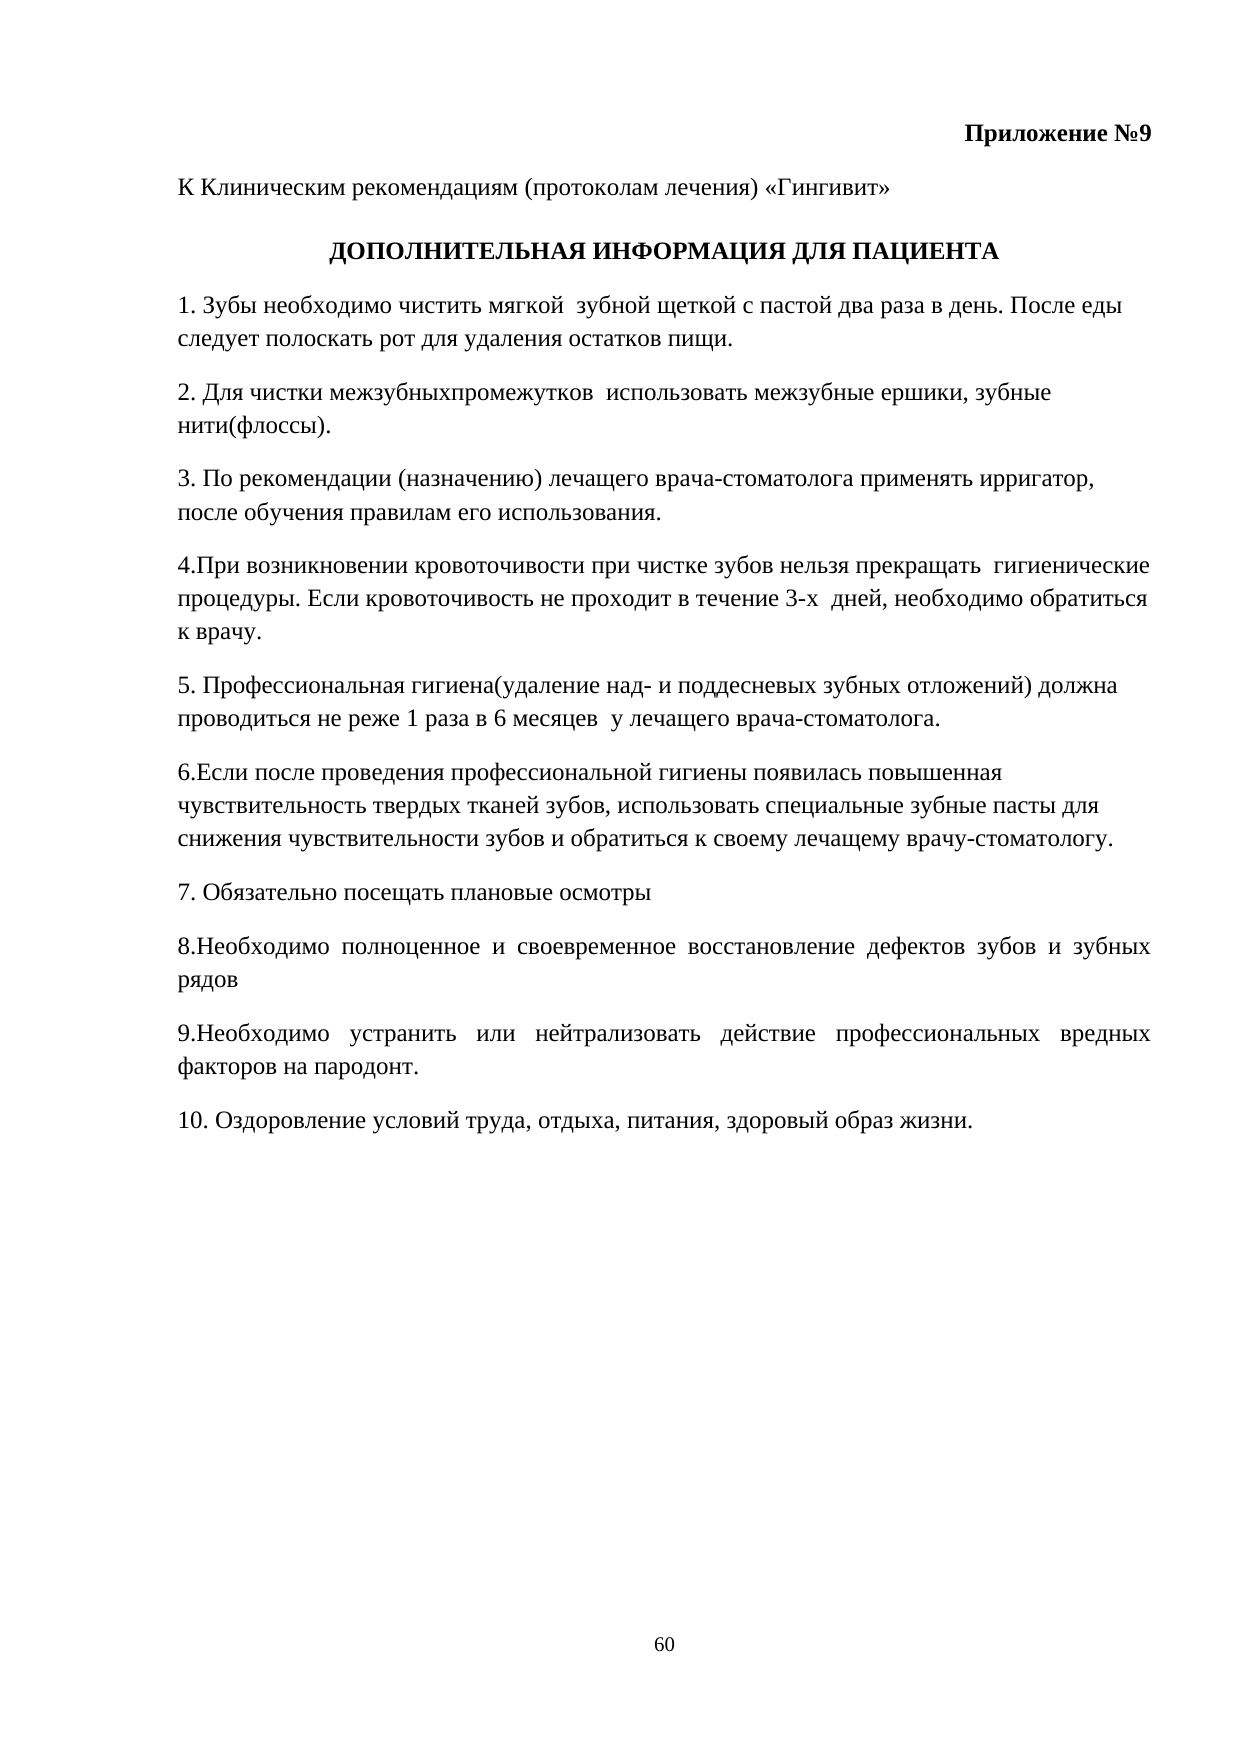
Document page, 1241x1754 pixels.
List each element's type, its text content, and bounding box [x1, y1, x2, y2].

text 2. Для чистки межзубныхпромежутков использовать межзубные ершики, зубные нити(флоссы). [177, 377, 1152, 438]
text 5. Профессиональная гигиена(удаление над- и поддесневых зубных отложений) должна проводиться не реже 1 раза в 6 месяцев у лечащего врача-стоматолога. [177, 670, 1152, 732]
text 10. Оздоровление условий труда, отдыха, питания, здоровый образ жизни. [177, 1105, 1152, 1133]
text 3. По рекомендации (назначению) лечащего врача-стоматолога применять ирригатор, после обучения правилам его использования. [177, 463, 1152, 525]
text 6.Если после проведения профессиональной гигиены появилась повышенная чувствительность твердых тканей зубов, использовать специальные зубные пасты для снижения чувствительности зубов и обратиться к своему лечащему врачу-стоматологу. [177, 757, 1152, 852]
text ДОПОЛНИТЕЛЬНАЯ ИНФОРМАЦИЯ ДЛЯ ПАЦИЕНТА [177, 236, 1152, 265]
text К Клиническим рекомендациям (протоколам лечения) «Гингивит» [177, 172, 1152, 201]
text 9.Необходимо устранить или нейтрализовать действие профессиональных вредных факторов на пародонт. [177, 1018, 1152, 1079]
text 7. Обязательно посещать плановые осмотры [177, 877, 1152, 906]
text Приложение №9 [177, 118, 1152, 147]
text 8.Необходимо полноценное и своевременное восстановление дефектов зубов и зубных рядов [177, 931, 1152, 993]
text 1. Зубы необходимо чистить мягкой зубной щеткой с пастой два раза в день. После еды следует полоскать рот для удаления остатков пищи. [177, 290, 1152, 352]
text 4.При возникновении кровоточивости при чистке зубов нельзя прекращать гигиенические процедуры. Если кровоточивость не проходит в течение 3-х дней, необходимо обратиться к врачу. [177, 550, 1152, 645]
